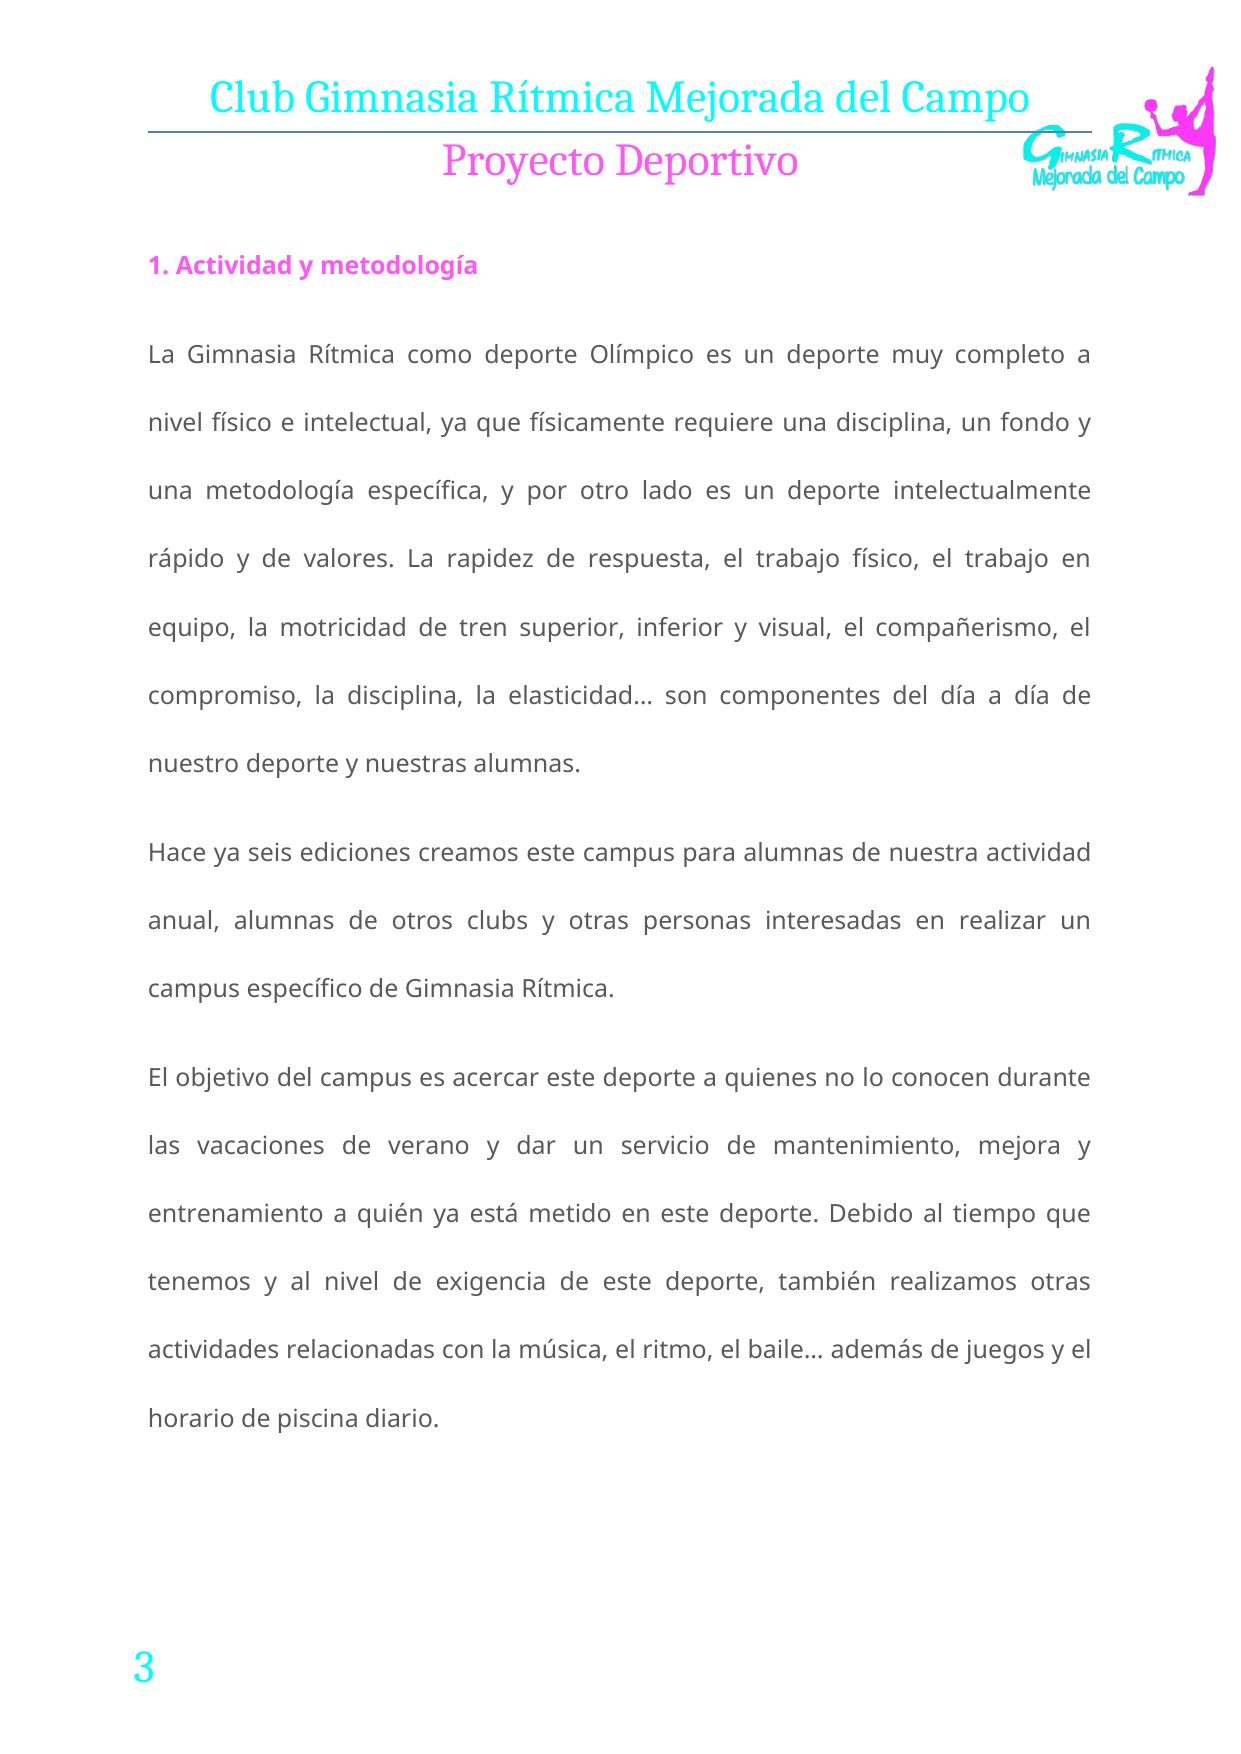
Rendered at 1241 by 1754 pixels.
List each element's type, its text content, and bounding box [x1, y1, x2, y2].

picture [1023, 63, 1217, 197]
text La Gimnasia Rítmica como deporte Olímpico es un deporte muy completo a nivel físico e intelectual, ya que físicamente requiere una disciplina, un fondo y una metodología específica, y por otro lado es un deporte intelectualmente rápido y de valores. La rapidez de respuesta, el trabajo físico, el trabajo en equipo, la motricidad de tren superior, inferior y visual, el compañerismo, el compromiso, la disciplina, la elasticidad… son componentes del día a día de nuestro deporte y nuestras alumnas. [148, 337, 1092, 779]
text Hace ya seis ediciones creamos este campus para alumnas de nuestra actividad anual, alumnas de otros clubs y otras personas interesadas en realizar un campus específico de Gimnasia Rítmica. [148, 834, 1092, 1005]
text El objetivo del campus es acercar este deporte a quienes no lo conocen durante las vacaciones de verano y dar un servicio de mantenimiento, mejora y entrenamiento a quién ya está metido en este deporte. Debido al tiempo que tenemos y al nivel de exigencia de este deporte, también realizamos otras actividades relacionadas con la música, el ritmo, el baile… además de juegos y el horario de piscina diario. [148, 1059, 1092, 1434]
list 1. Actividad y metodología [148, 248, 1092, 282]
